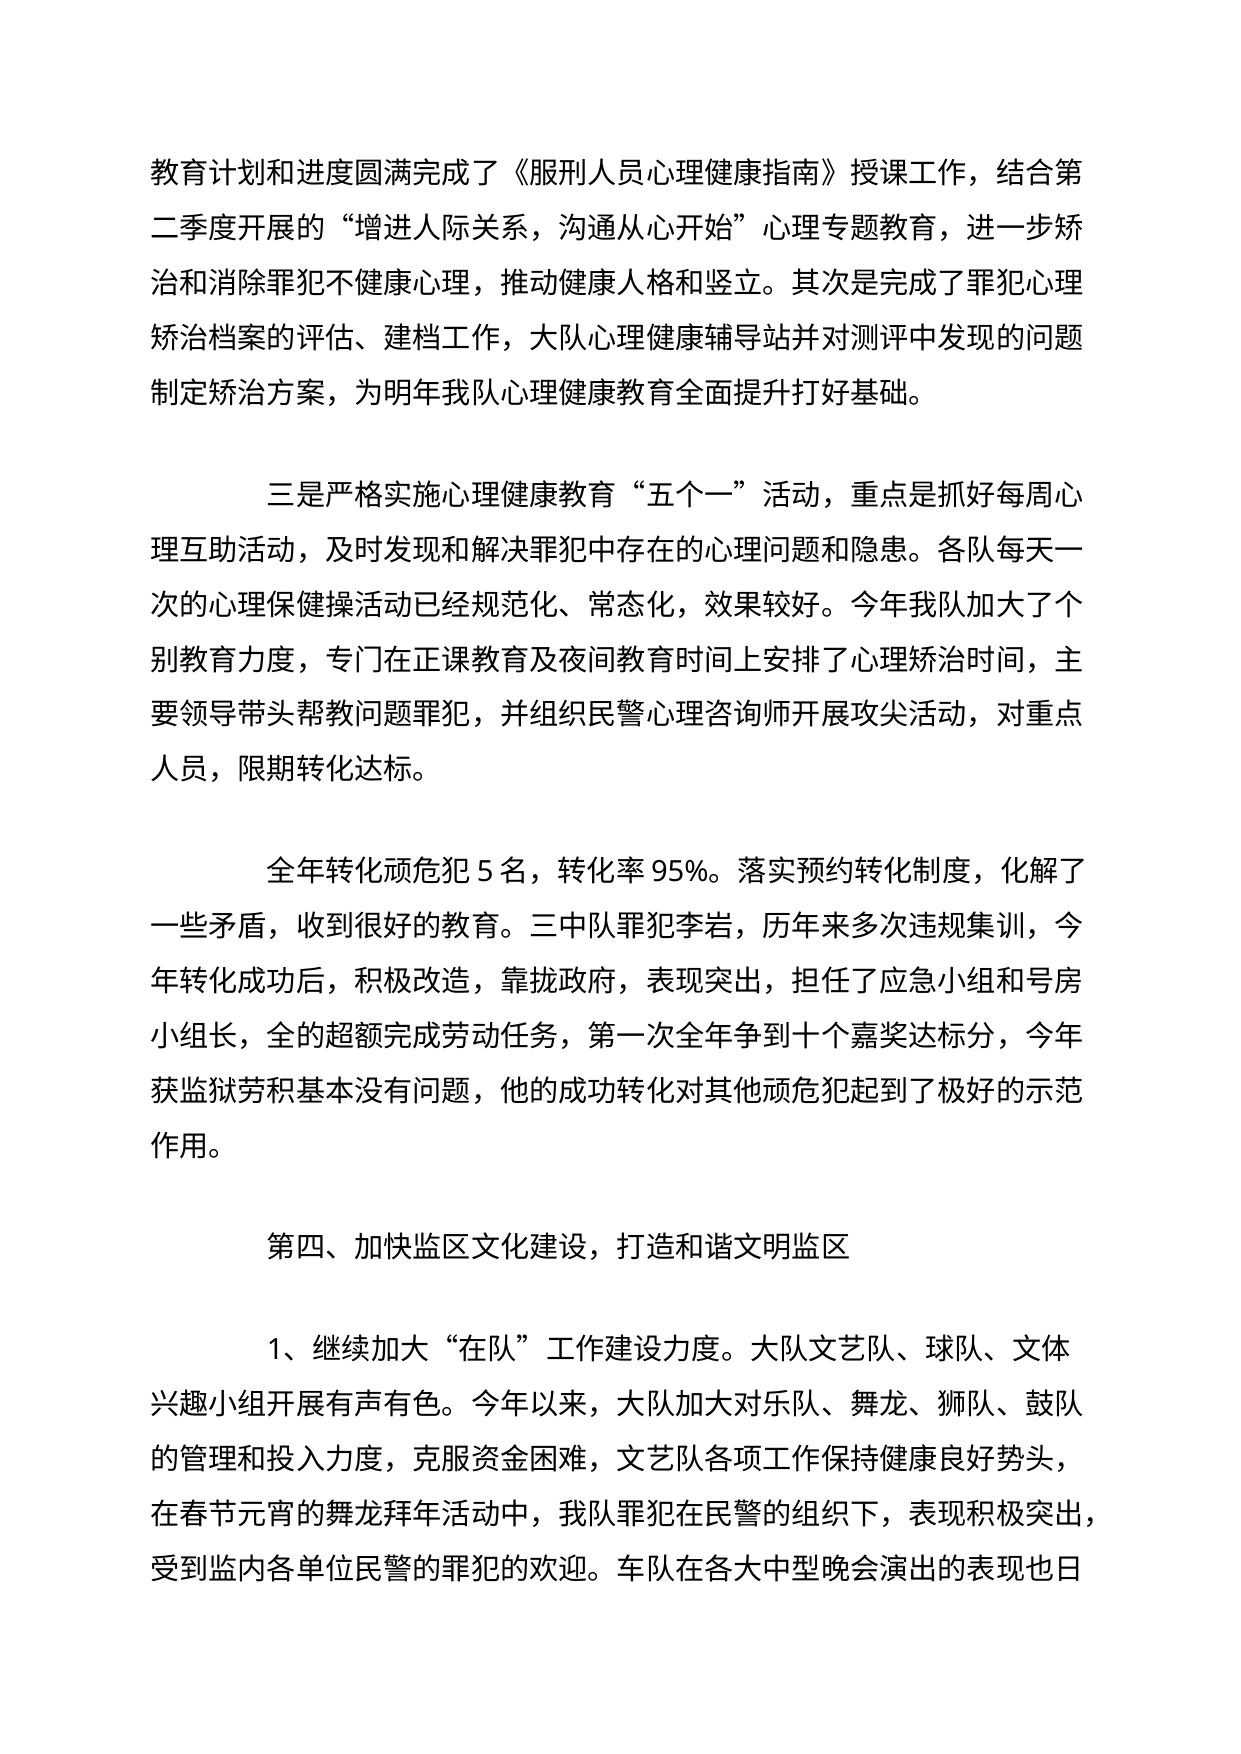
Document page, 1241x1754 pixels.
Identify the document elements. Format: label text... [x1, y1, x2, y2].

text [150, 1326, 1090, 1588]
text 三是严格实施心理健康教育“五个一”活动，重点是抓好每周心理互助活动，及时发现和解决罪犯中存在的心理问题和隐患。各队每天一次的心理保健操活动已经规范化、常态化，效果较好。今年我队加大了个别教育力度，专门在正课教育及夜间教育时间上安排了心理矫治时间，主要领导带头帮教问题罪犯，并组织民警心理咨询师开展攻尖活动，对重点人员，限期转化达标。 [150, 471, 1090, 788]
text 第四、加快监区文化建设，打造和谐文明监区 [150, 1224, 1090, 1266]
text 全年转化顽危犯5名，转化率95%。落实预约转化制度，化解了一些矛盾，收到很好的教育。三中队罪犯李岩，历年来多次违规集训，今年转化成功后，积极改造，靠拢政府，表现突出，担任了应急小组和号房小组长，全的超额完成劳动任务，第一次全年争到十个嘉奖达标分，今年获监狱劳积基本没有问题，他的成功转化对其他顽危犯起到了极好的示范作用。 [150, 848, 1090, 1164]
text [150, 150, 1090, 412]
